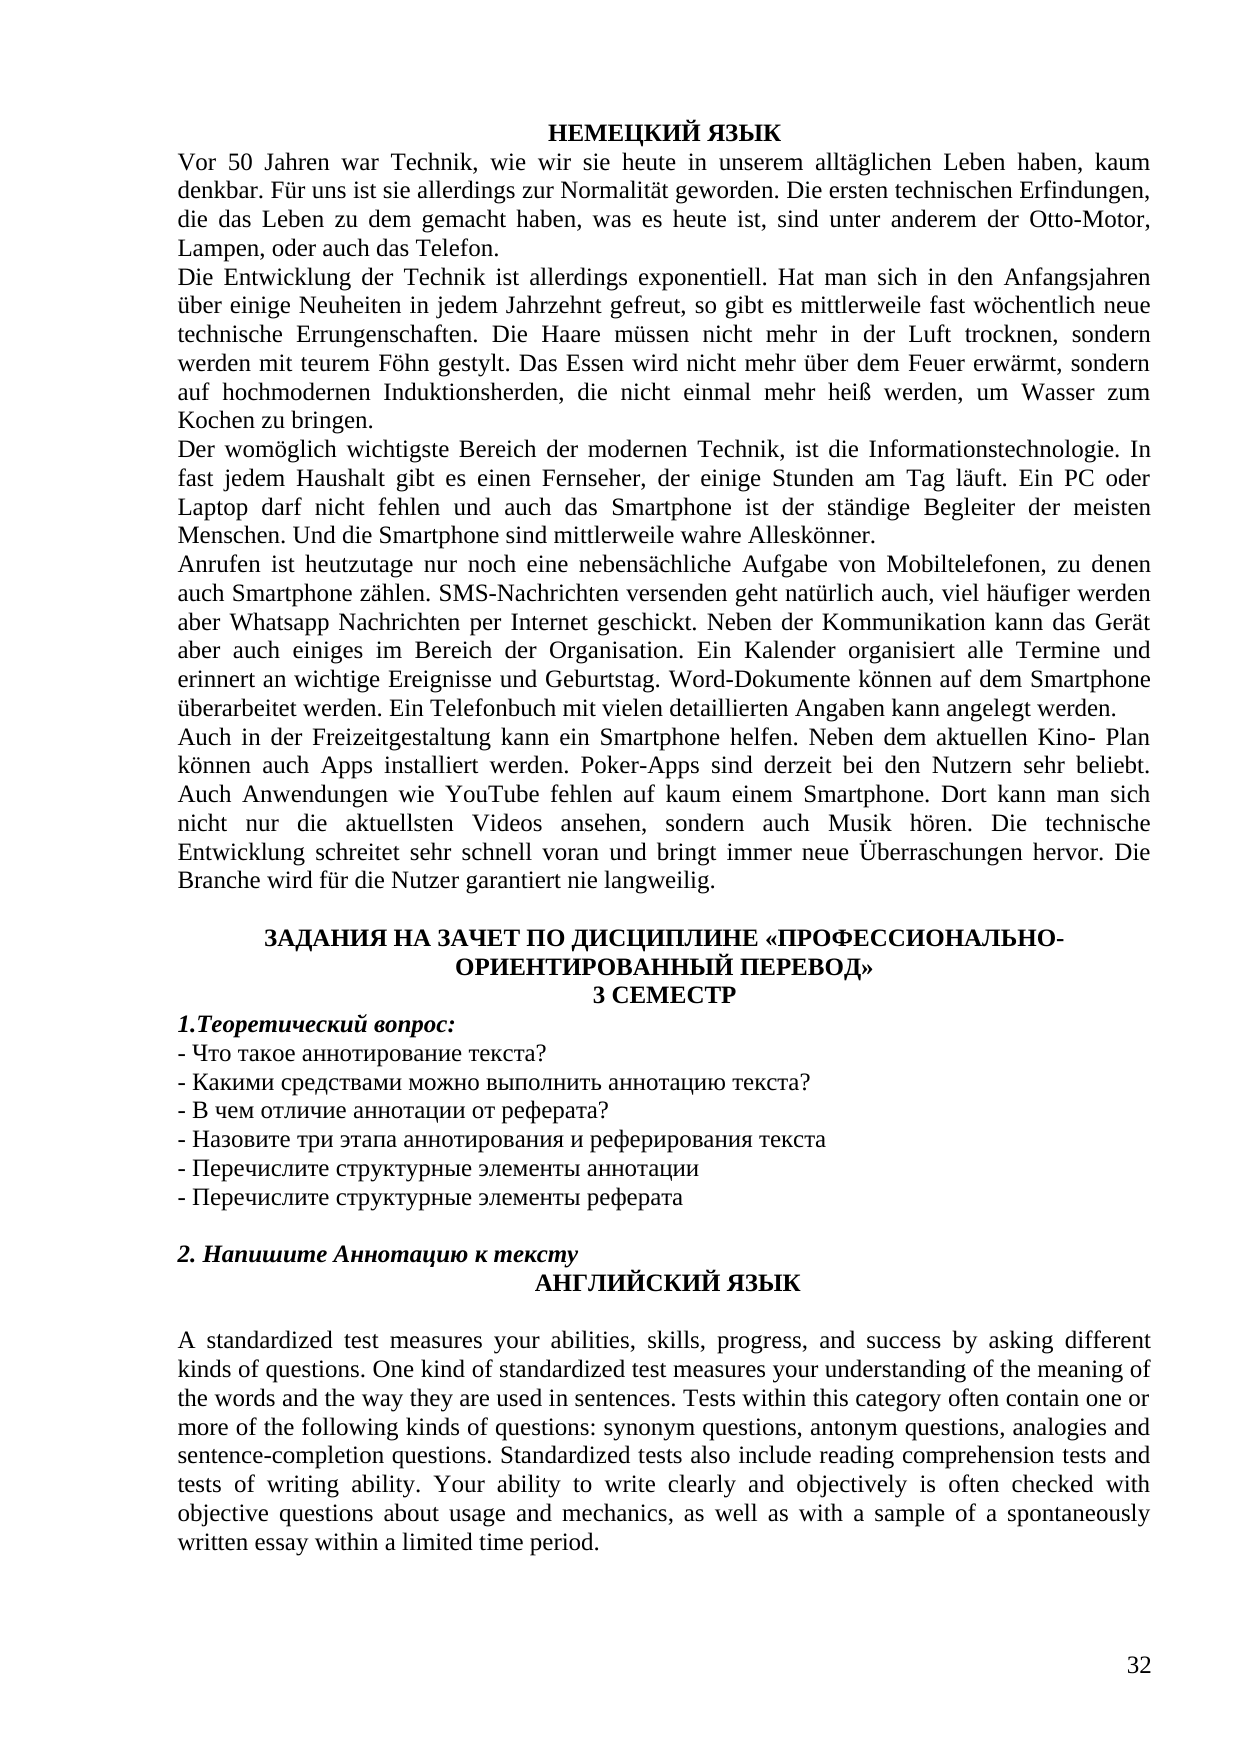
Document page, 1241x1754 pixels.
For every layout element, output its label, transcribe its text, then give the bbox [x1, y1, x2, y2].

text Die Entwicklung der Technik ist allerdings exponentiell. Hat man sich in den Anfangsjahren über einige Neuheiten in jedem Jahrzehnt gefreut, so gibt es mittlerweile fast wöchentlich neue technische Errungenschaften. Die Haare müssen nicht mehr in der Luft trocknen, sondern werden mit teurem Föhn gestylt. Das Essen wird nicht mehr über dem Feuer erwärmt, sondern auf hochmodernen Induktionsherden, die nicht einmal mehr heiß werden, um Wasser zum Kochen zu bringen. [177, 262, 1152, 434]
text 1.Теоретический вопрос: [177, 1009, 1152, 1038]
text - Перечислите структурные элементы реферата [177, 1182, 1152, 1211]
text Vor 50 Jahren war Technik, wie wir sie heute in unserem alltäglichen Leben haben, kaum denkbar. Für uns ist sie allerdings zur Normalität geworden. Die ersten technischen Erfindungen, die das Leben zu dem gemacht haben, was es heute ist, sind unter anderem der Otto-Motor, Lampen, oder auch das Telefon. [177, 147, 1152, 262]
text Auch in der Freizeitgestaltung kann ein Smartphone helfen. Neben dem aktuellen Kino- Plan können auch Apps installiert werden. Poker-Apps sind derzeit bei den Nutzern sehr beliebt. Auch Anwendungen wie YouTube fehlen auf kaum einem Smartphone. Dort kann man sich nicht nur die aktuellsten Videos ansehen, sondern auch Musik hören. Die technische Entwicklung schreitet sehr schnell voran und bringt immer neue Überraschungen hervor. Die Branche wird für die Nutzer garantiert nie langweilig. [177, 722, 1152, 894]
text - В чем отличие аннотации от реферата? [177, 1096, 1152, 1124]
text 2. Напишите Аннотацию к тексту [177, 1239, 1152, 1268]
text НЕМЕЦКИЙ ЯЗЫК [177, 118, 1152, 147]
text АНГЛИЙСКИЙ ЯЗЫК [177, 1268, 1152, 1297]
text - Что такое аннотирование текста? [177, 1038, 1152, 1067]
text ЗАДАНИЯ НА ЗАЧЕТ ПО ДИСЦИПЛИНЕ «ПРОФЕССИОНАЛЬНО-ОРИЕНТИРОВАННЫЙ ПЕРЕВОД» [177, 923, 1152, 981]
text A standardized test measures your abilities, skills, progress, and success by asking different kinds of questions. One kind of standardized test measures your understanding of the meaning of the words and the way they are used in sentences. Tests within this category often contain one or more of the following kinds of questions: synonym questions, antonym questions, analogies and sentence-completion questions. Standardized tests also include reading comprehension tests and tests of writing ability. Your ability to write clearly and objectively is often checked with objective questions about usage and mechanics, as well as with a sample of a spontaneously written essay within a limited time period. [177, 1326, 1152, 1556]
text - Назовите три этапа аннотирования и реферирования текста [177, 1124, 1152, 1153]
text Anrufen ist heutzutage nur noch eine nebensächliche Aufgabe von Mobiltelefonen, zu denen auch Smartphone zählen. SMS-Nachrichten versenden geht natürlich auch, viel häufiger werden aber Whatsapp Nachrichten per Internet geschickt. Neben der Kommunikation kann das Gerät aber auch einiges im Bereich der Organisation. Ein Kalender organisiert alle Termine und erinnert an wichtige Ereignisse und Geburtstag. Word-Dokumente können auf dem Smartphone überarbeitet werden. Ein Telefonbuch mit vielen detaillierten Angaben kann angelegt werden. [177, 549, 1152, 722]
text Der womöglich wichtigste Bereich der modernen Technik, ist die Informationstechnologie. In fast jedem Haushalt gibt es einen Fernseher, der einige Stunden am Tag läuft. Ein PC oder Laptop darf nicht fehlen und auch das Smartphone ist der ständige Begleiter der meisten Menschen. Und die Smartphone sind mittlerweile wahre Alleskönner. [177, 434, 1152, 549]
text 3 СЕМЕСТР [177, 981, 1152, 1009]
text - Перечислите структурные элементы аннотации [177, 1153, 1152, 1182]
text - Какими средствами можно выполнить аннотацию текста? [177, 1067, 1152, 1096]
